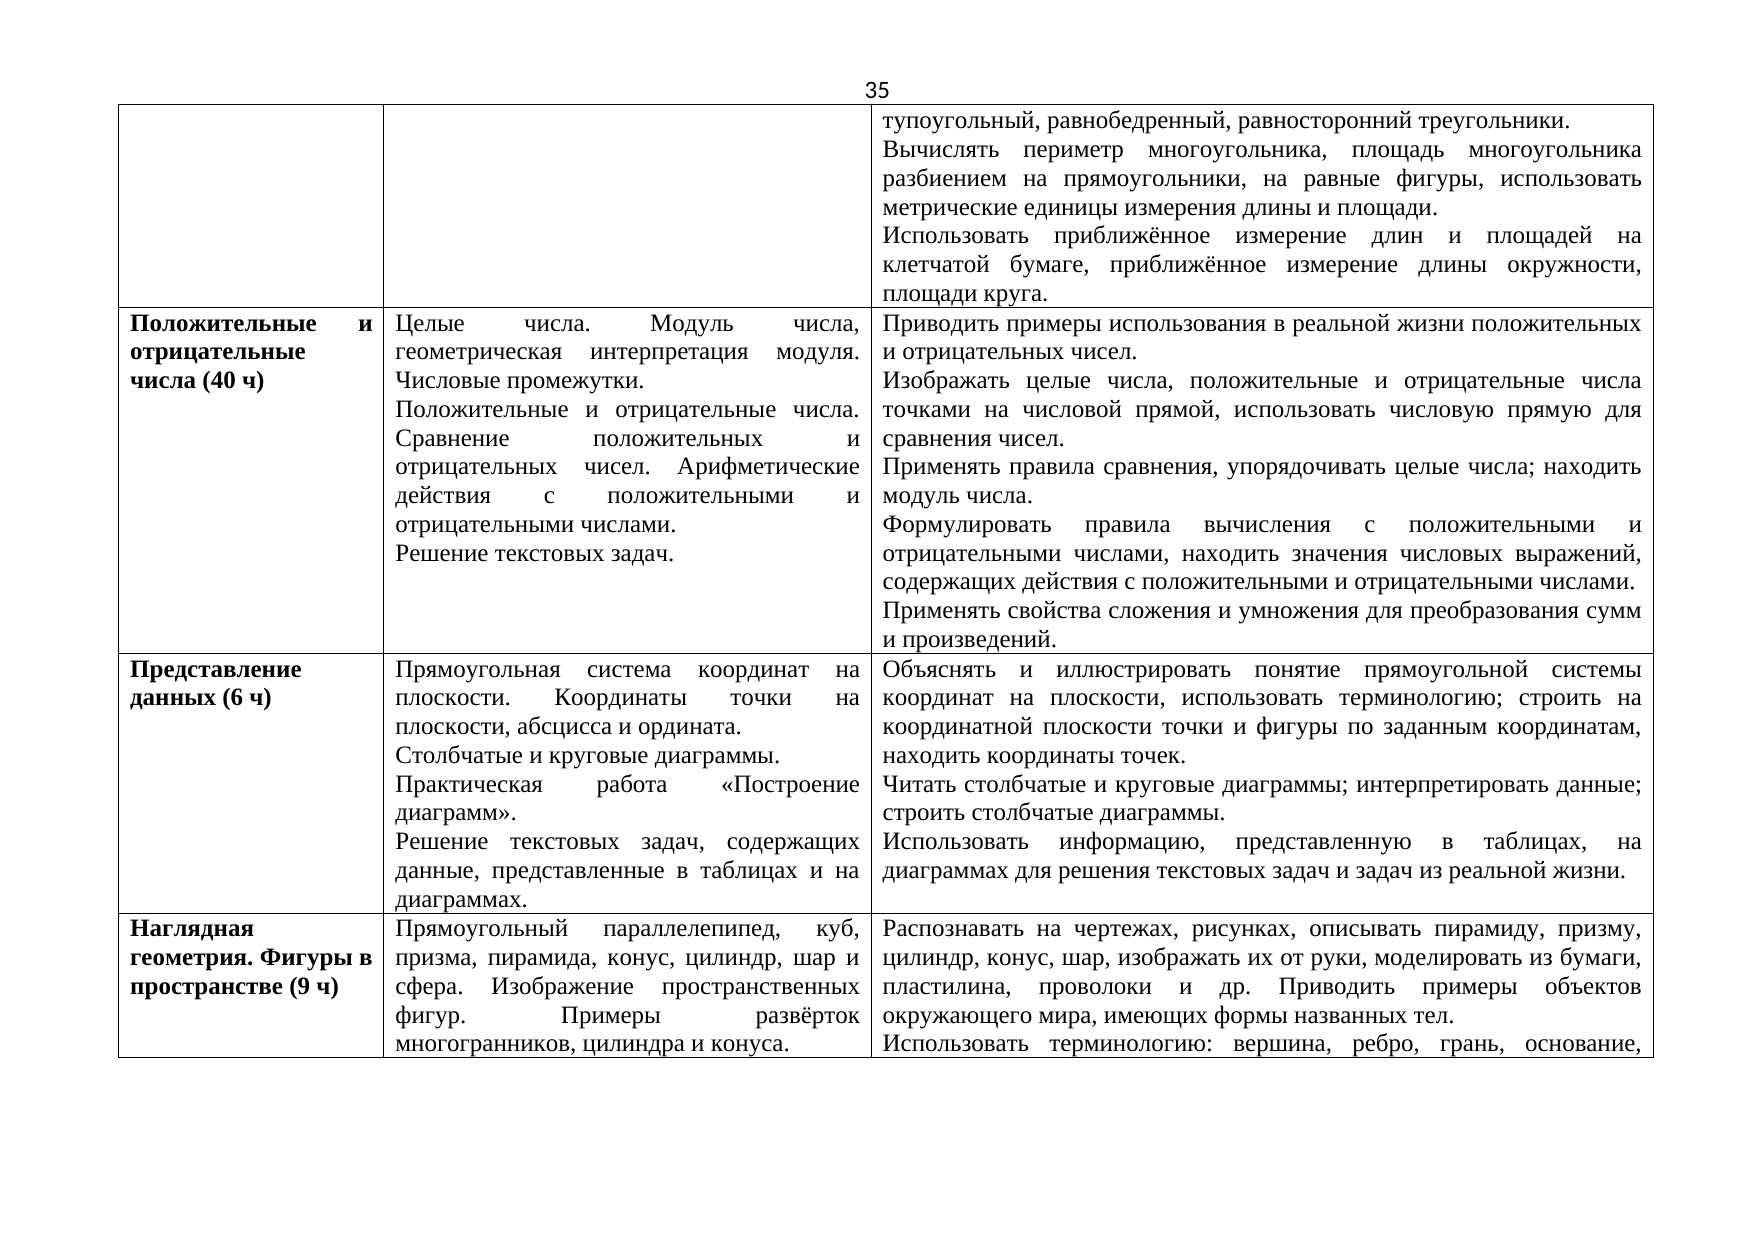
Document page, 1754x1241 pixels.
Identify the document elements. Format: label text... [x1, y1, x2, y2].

table_cell Прямоугольная система координат на плоскости. Координаты точки на плоскости, абсцисса и ордината. Столбчатые и круговые диаграммы. Практическая работа «Построение диаграмм». Решение текстовых задач, содержащих данные, представленные в таблицах и на диаграммах. [384, 654, 871, 912]
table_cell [384, 105, 871, 307]
table_cell Объяснять и иллюстрировать понятие прямоугольной системы координат на плоскости, использовать терминологию; строить на координатной плоскости точки и фигуры по заданным координатам, находить координаты точек. Читать столбчатые и круговые диаграммы; интерпретировать данные; строить столбчатые диаграммы. Использовать информацию, представленную в таблицах, на диаграммах для решения текстовых задач и задач из реальной жизни. [872, 654, 1653, 912]
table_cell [384, 914, 871, 1057]
table_cell Положительные и отрицательные числа (40 ч) [119, 308, 383, 653]
table_cell Приводить примеры использования в реальной жизни положительных и отрицательных чисел. Изображать целые числа, положительные и отрицательные числа точками на числовой прямой, использовать числовую прямую для сравнения чисел. Применять правила сравнения, упорядочивать целые числа; находить модуль числа. Формулировать правила вычисления с положительными и отрицательными числами, находить значения числовых выражений, содержащих действия с положительными и отрицательными числами. Применять свойства сложения и умножения для преобразования сумм и произведений. [872, 308, 1653, 653]
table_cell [119, 914, 383, 1057]
table_cell Представление данных (6 ч) [119, 654, 383, 912]
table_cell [119, 105, 383, 307]
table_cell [872, 105, 1653, 307]
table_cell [872, 914, 1653, 1057]
table_cell Целые числа. Модуль числа, геометрическая интерпретация модуля. Числовые промежутки. Положительные и отрицательные числа. Сравнение положительных и отрицательных чисел. Арифметические действия с положительными и отрицательными числами. Решение текстовых задач. [384, 308, 871, 653]
